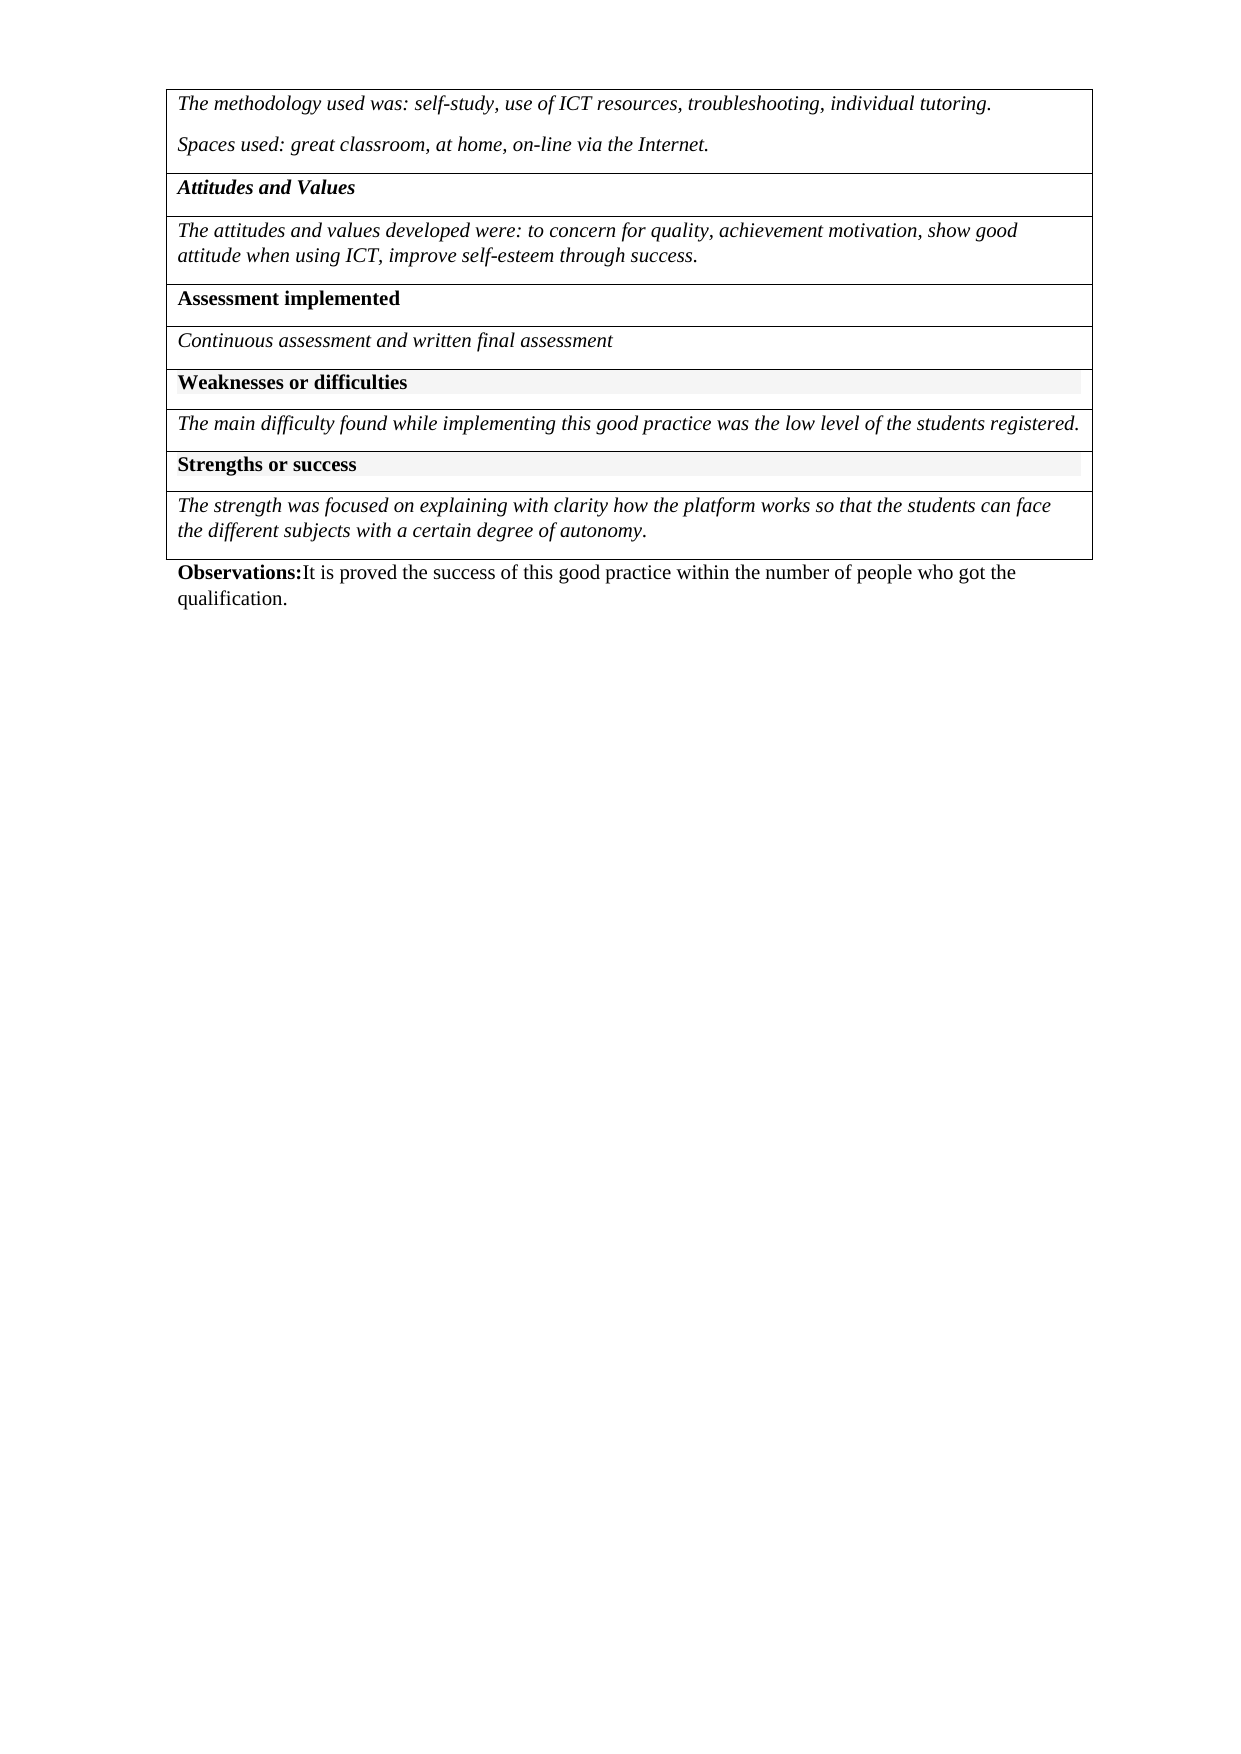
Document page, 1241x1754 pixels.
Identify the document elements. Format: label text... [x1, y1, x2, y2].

table_cell Strengths or success [167, 452, 1092, 491]
table_cell Attitudes and Values [167, 174, 1092, 216]
table_cell The main difficulty found while implementing this good practice was the low level of the students registered. [167, 410, 1092, 451]
table_cell Weaknesses or difficulties [167, 370, 1092, 408]
table_cell Assessment implemented [167, 285, 1092, 326]
table_cell The attitudes and values developed were: to concern for quality, achievement motivation, show good attitude when using ICT, improve self-esteem through success. [167, 217, 1092, 283]
table_cell The strength was focused on explaining with clarity how the platform works so that the students can face the different subjects with a certain degree of autonomy. [167, 492, 1092, 559]
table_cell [167, 90, 1092, 173]
table_cell Continuous assessment and written final assessment [167, 327, 1092, 369]
text Observations:It is proved the success of this good practice within the number of people who got the qualification. [177, 560, 1063, 610]
